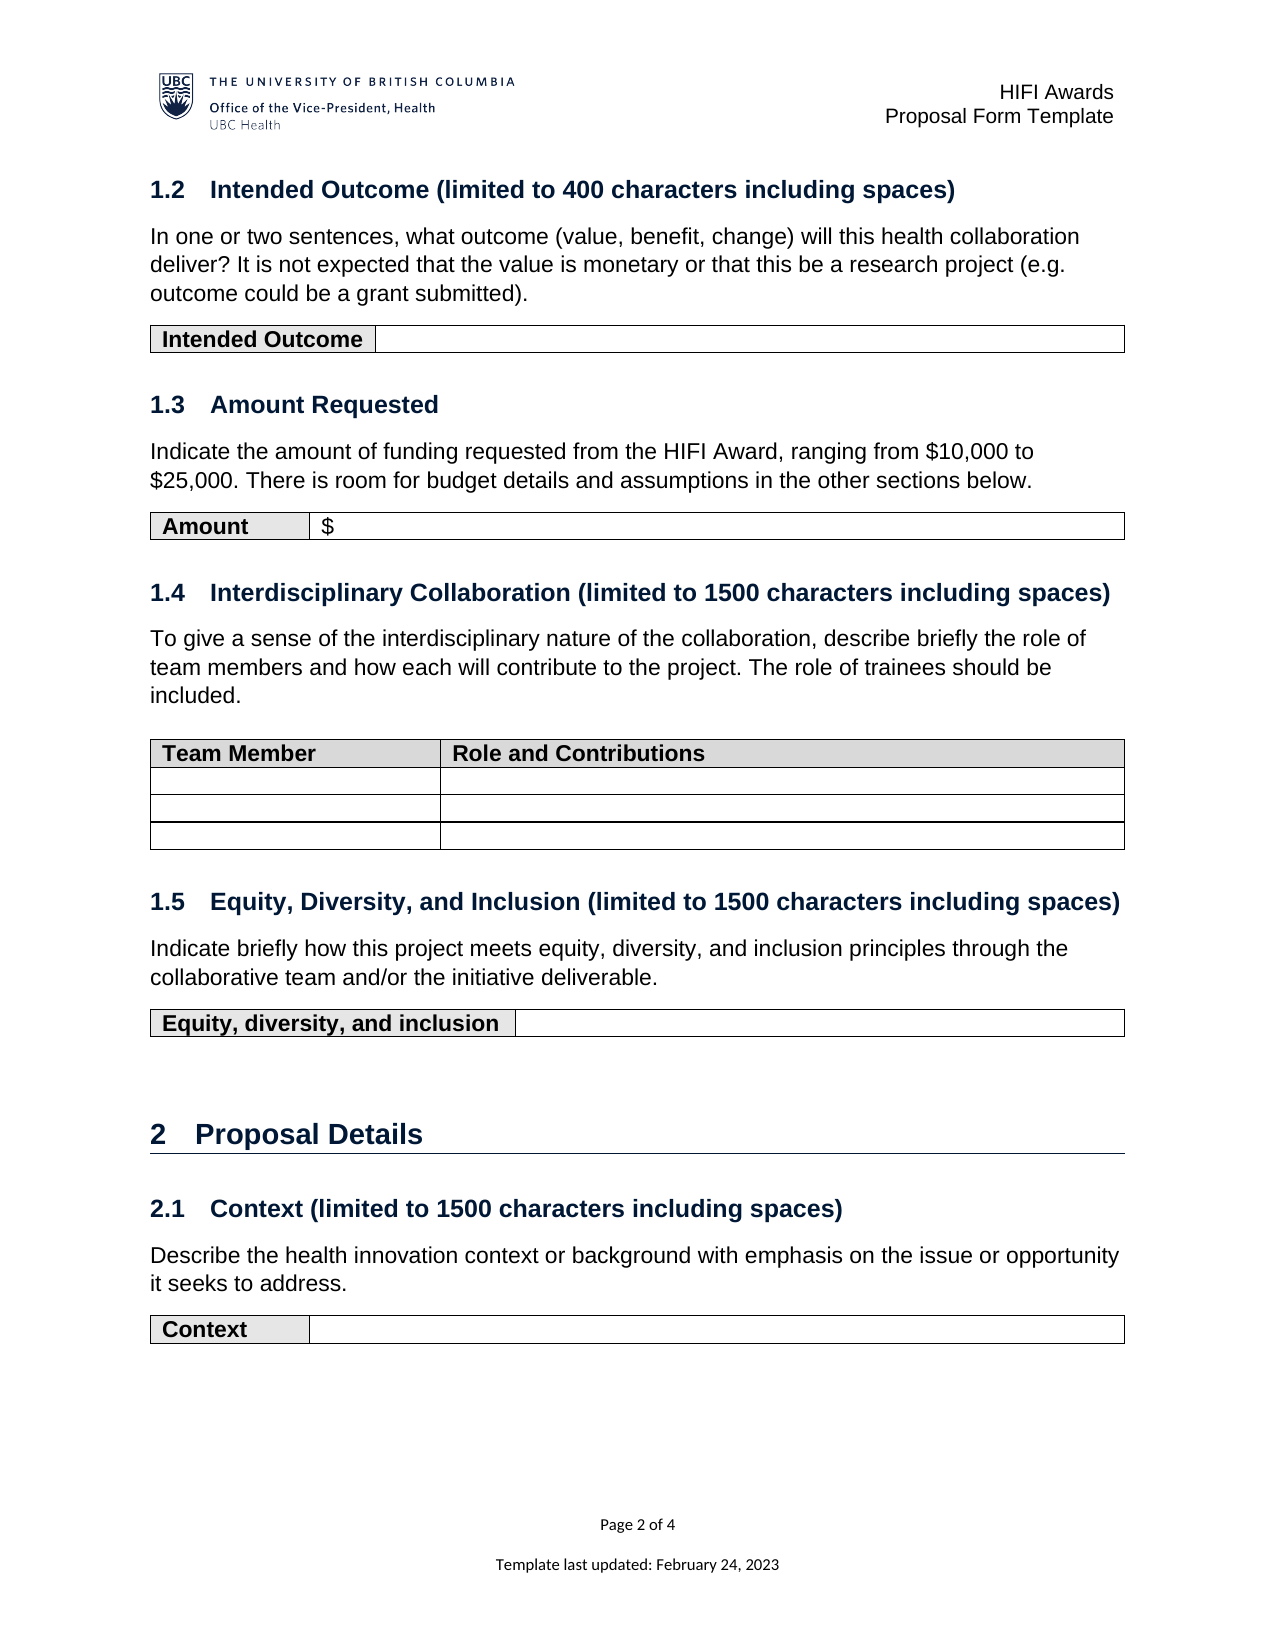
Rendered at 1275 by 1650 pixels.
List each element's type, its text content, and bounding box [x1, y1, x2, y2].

picture [142, 56, 531, 147]
text Indicate the amount of funding requested from the HIFI Award, ranging from $10,000 to $25,000. There is room for budget details and assumptions in the other sections below. [150, 438, 1125, 493]
text Describe the health innovation context or background with emphasis on the issue or opportunity it seeks to address. [150, 1242, 1125, 1296]
table_header Amount [151, 513, 309, 539]
table_cell [151, 768, 440, 794]
subtitle Amount Requested [150, 391, 1125, 419]
table_header Team Member [151, 740, 440, 767]
subtitle Intended Outcome (limited to 400 characters including spaces) [150, 175, 1125, 204]
text Indicate briefly how this project meets equity, diversity, and inclusion principles through the collaborative team and/or the initiative deliverable. [150, 935, 1125, 990]
table_cell [151, 823, 440, 849]
subtitle Proposal Details [150, 1117, 1125, 1153]
text In one or two sentences, what outcome (value, benefit, change) will this health collaboration deliver? It is not expected that the value is monetary or that this be a research project (e.g. outcome could be a grant submitted). [150, 223, 1125, 306]
table_cell [441, 768, 1124, 794]
table_cell [441, 823, 1124, 849]
table_header Intended Outcome [151, 326, 375, 352]
table_cell [441, 795, 1124, 821]
table_header Equity, diversity, and inclusion [151, 1010, 515, 1036]
table_header [516, 1010, 1124, 1036]
table_header $ [310, 513, 1124, 539]
table_cell [151, 795, 440, 821]
table_header Role and Contributions [441, 740, 1124, 767]
subtitle Interdisciplinary Collaboration (limited to 1500 characters including spaces) [150, 578, 1125, 606]
subtitle Equity, Diversity, and Inclusion (limited to 1500 characters including spaces) [150, 887, 1125, 916]
table_header [310, 1316, 1124, 1343]
table_header [376, 326, 1124, 352]
text To give a sense of the interdisciplinary nature of the collaboration, describe briefly the role of team members and how each will contribute to the project. The role of trainees should be included. [150, 625, 1125, 709]
subtitle Context (limited to 1500 characters including spaces) [150, 1194, 1125, 1223]
table_header Context [151, 1316, 309, 1343]
